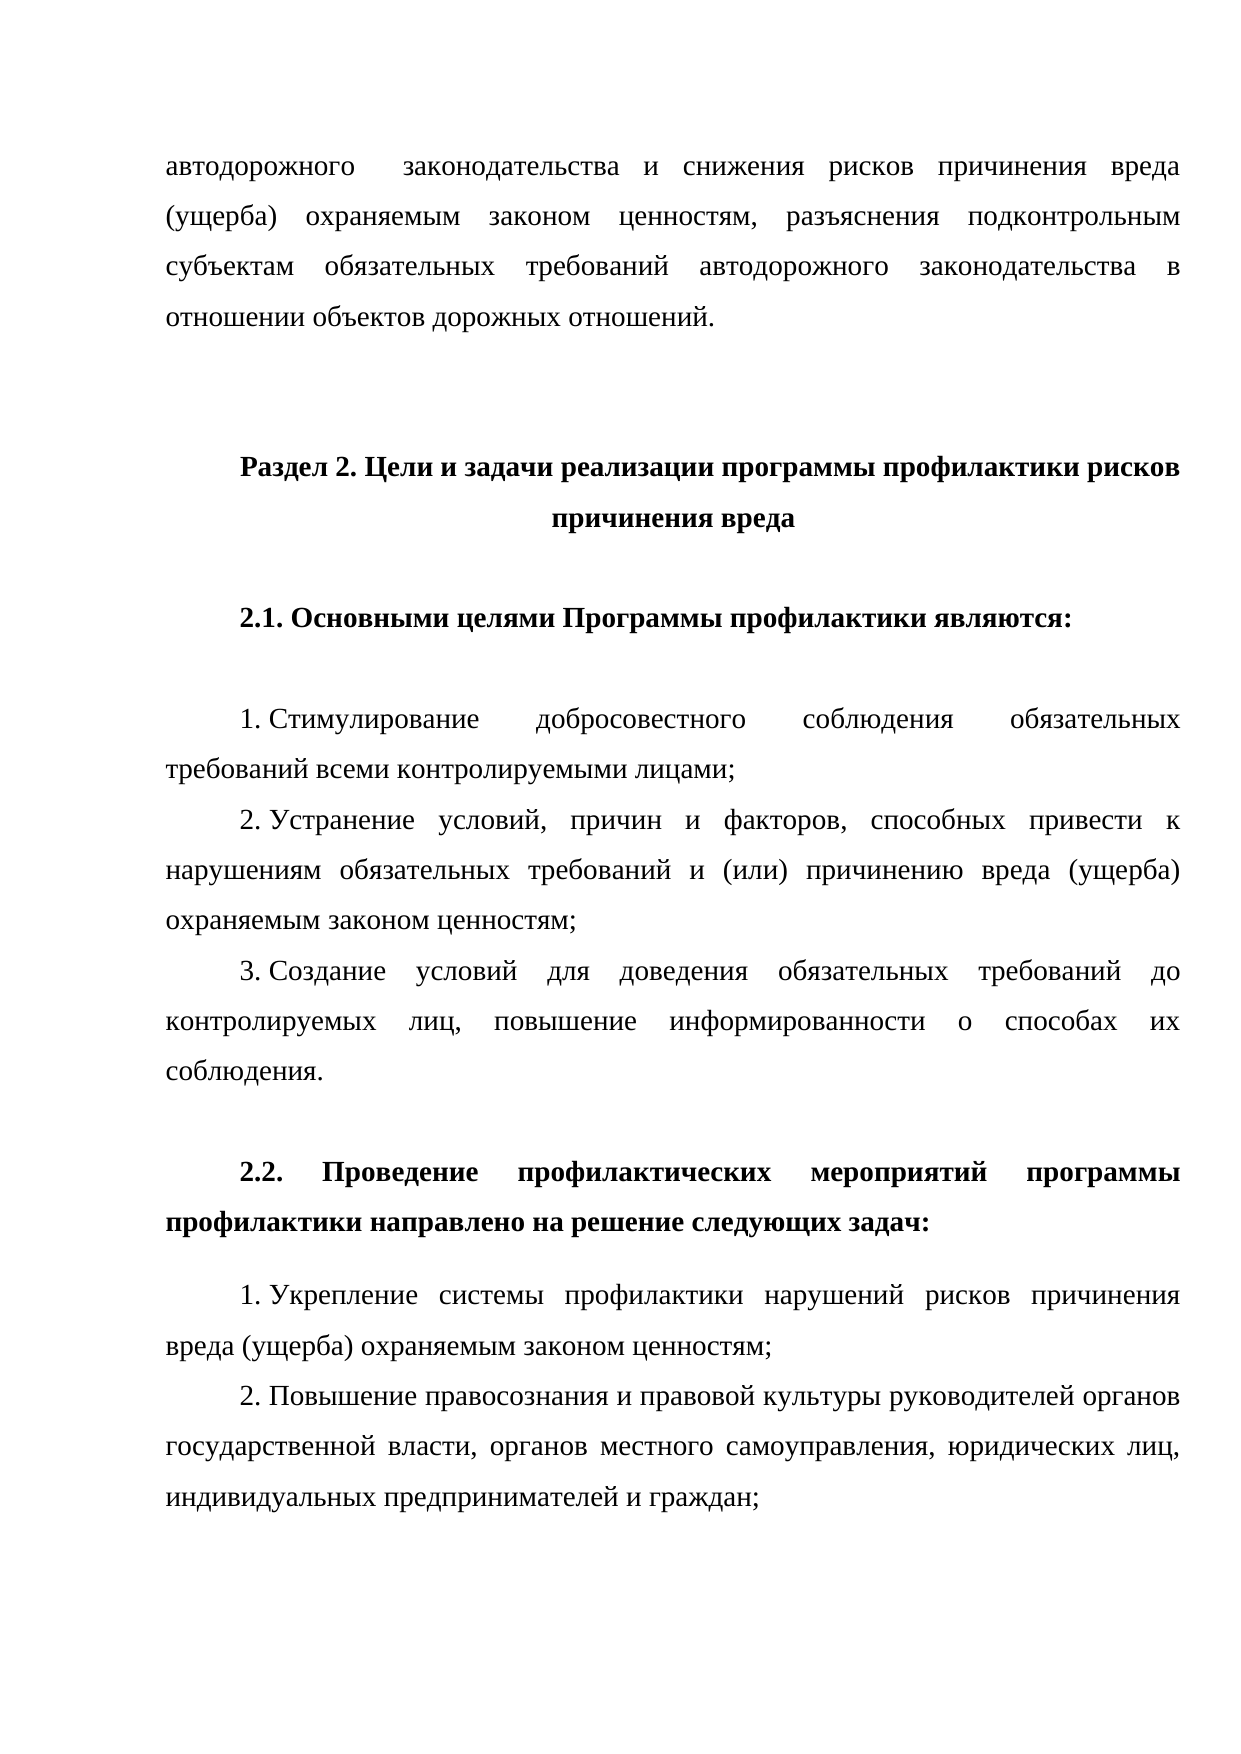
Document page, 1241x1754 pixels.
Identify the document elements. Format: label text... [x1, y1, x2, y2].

text 2.1. Основными целями Программы профилактики являются: [165, 601, 1181, 634]
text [165, 148, 1181, 332]
list Создание условий для доведения обязательных требований до контролируемых лиц, повышение информированности о способах их соблюдения. [165, 953, 1181, 1087]
text 2.2. Проведение профилактических мероприятий программы профилактики направлено на решение следующих задач: [165, 1154, 1181, 1238]
list Повышение правосознания и правовой культуры руководителей органов государственной власти, органов местного самоуправления, юридических лиц, индивидуальных предпринимателей и граждан; [165, 1378, 1181, 1512]
list Стимулирование добросовестного соблюдения обязательных требований всеми контролируемыми лицами; [165, 701, 1181, 785]
list Укрепление системы профилактики нарушений рисков причинения вреда (ущерба) охраняемым законом ценностям; [165, 1277, 1181, 1361]
list Устранение условий, причин и факторов, способных привести к нарушениям обязательных требований и (или) причинению вреда (ущерба) охраняемым законом ценностям; [165, 802, 1181, 936]
text Раздел 2. Цели и задачи реализации программы профилактики рисков причинения вреда [165, 449, 1181, 533]
